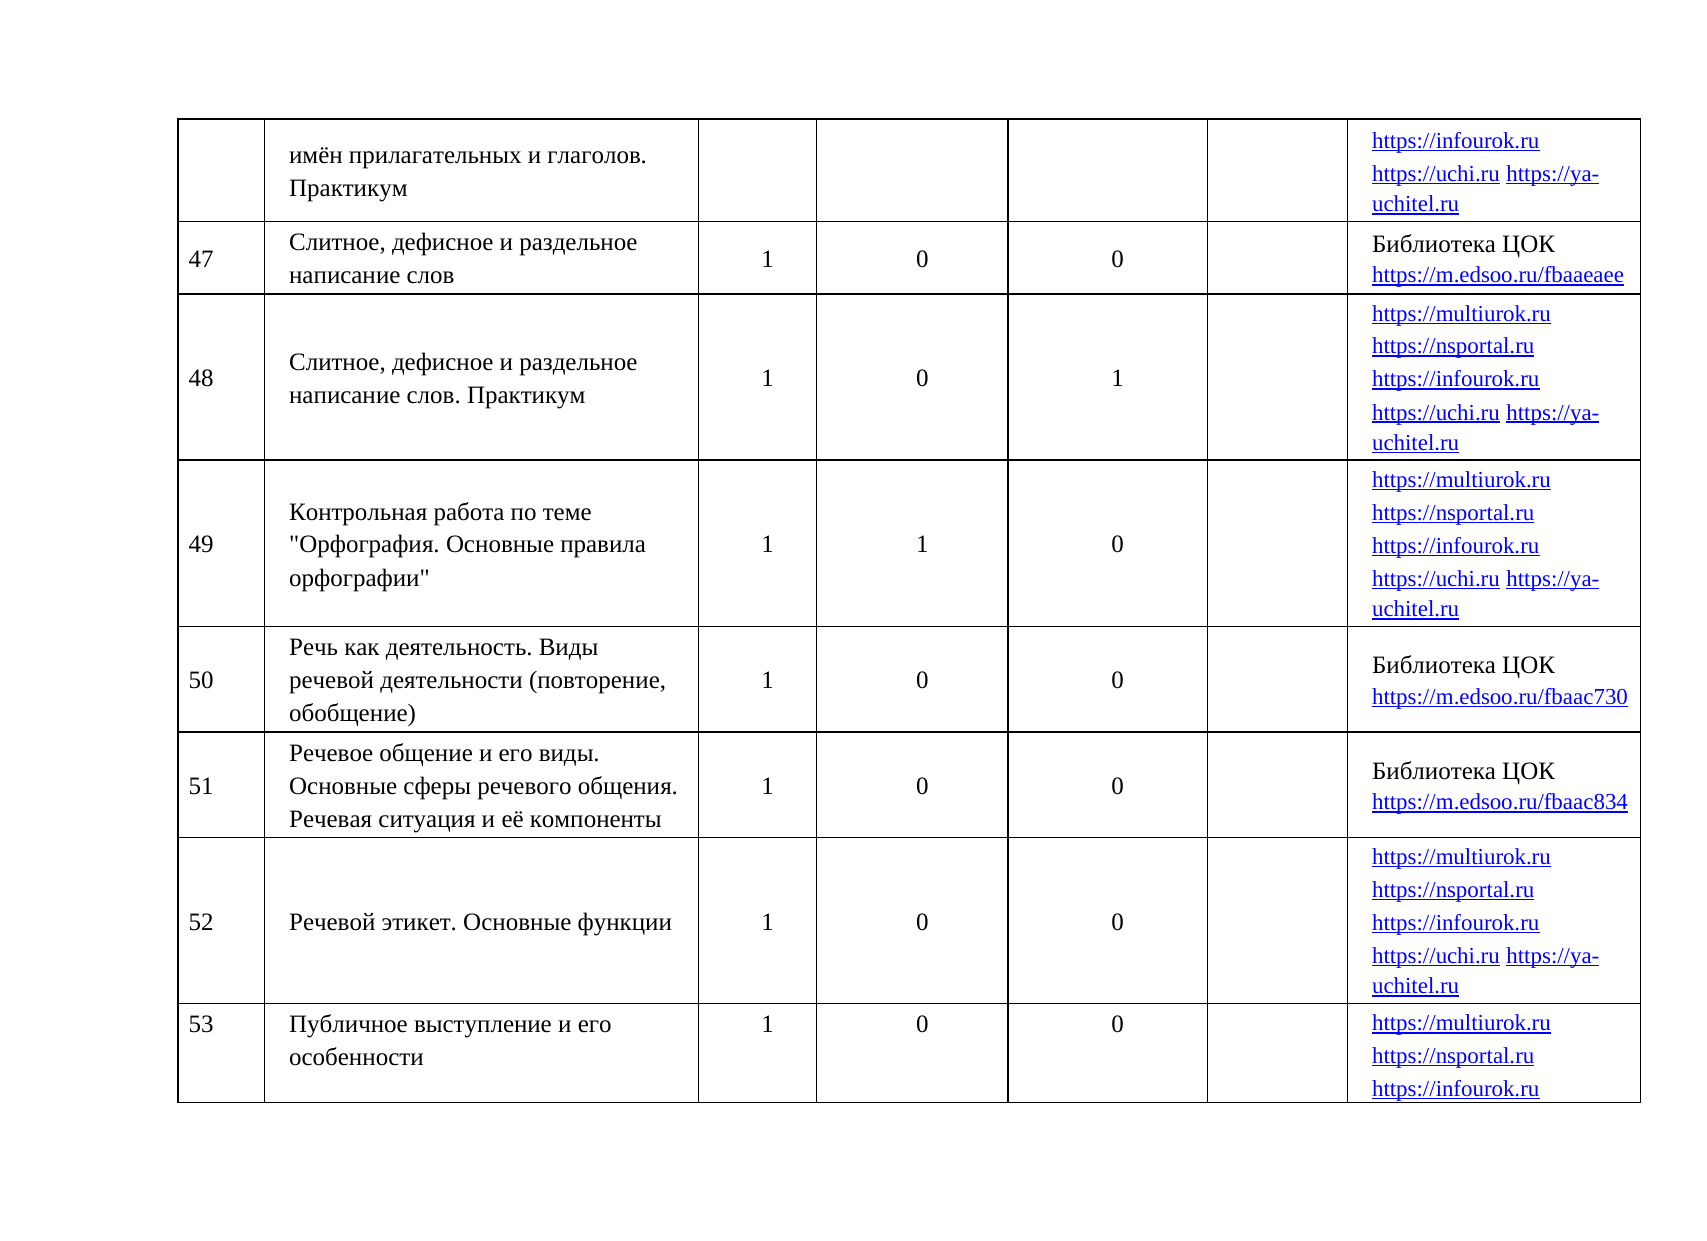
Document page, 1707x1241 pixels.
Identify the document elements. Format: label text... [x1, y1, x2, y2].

table_cell Слитное, дефисное и раздельное написание слов [265, 222, 698, 293]
table_cell 0 [1009, 627, 1207, 731]
table_cell 1 [817, 461, 1007, 626]
table_cell 51 [179, 733, 264, 836]
table_cell [1208, 222, 1347, 293]
table_cell https://multiurok.ru https://nsportal.ru https://infourok.ru https://uchi.ru https://ya-uchitel.ru [1348, 295, 1640, 459]
table_cell 1 [1009, 295, 1207, 459]
table_cell Речь как деятельность. Виды речевой деятельности (повторение, обобщение) [265, 627, 698, 731]
table_cell https://multiurok.ru https://nsportal.ru https://infourok.ru https://uchi.ru https://ya-uchitel.ru [1348, 461, 1640, 626]
table_cell [1208, 120, 1347, 221]
table_cell [1208, 733, 1347, 836]
table_cell 0 [817, 295, 1007, 459]
table_cell 0 [817, 222, 1007, 293]
table_cell [1208, 295, 1347, 459]
table_cell Контрольная работа по теме "Орфография. Основные правила орфографии" [265, 461, 698, 626]
table_cell 1 [699, 120, 816, 221]
table_cell 0 [1009, 1004, 1207, 1102]
table_cell 1 [699, 838, 816, 1003]
table_cell Библиотека ЦОК https://m.edsoo.ru/fbaac730 [1348, 627, 1640, 731]
table_cell Библиотека ЦОК https://m.edsoo.ru/fbaac834 [1348, 733, 1640, 836]
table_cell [1348, 1004, 1640, 1102]
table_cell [265, 120, 698, 221]
table_cell 0 [1009, 222, 1207, 293]
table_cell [1348, 838, 1640, 1003]
table_cell 1 [699, 461, 816, 626]
table_cell 1 [699, 733, 816, 836]
table_cell 0 [817, 733, 1007, 836]
table_cell 0 [817, 120, 1007, 221]
table_cell 52 [179, 838, 264, 1003]
table_cell 48 [179, 295, 264, 459]
table_cell 50 [179, 627, 264, 731]
table_cell 0 [817, 627, 1007, 731]
table_cell [1208, 838, 1347, 1003]
table_cell 47 [179, 222, 264, 293]
table_cell 1 [699, 222, 816, 293]
table_cell 0 [817, 838, 1007, 1003]
table_cell Библиотека ЦОК https://m.edsoo.ru/fbaaeaee [1348, 222, 1640, 293]
table_cell 0 [1009, 838, 1207, 1003]
table_cell Слитное, дефисное и раздельное написание слов. Практикум [265, 295, 698, 459]
table_cell 1 [699, 627, 816, 731]
table_cell [1208, 1004, 1347, 1102]
table_cell [1208, 461, 1347, 626]
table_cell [265, 1004, 698, 1102]
table_cell 46 [179, 120, 264, 221]
table_cell 49 [179, 461, 264, 626]
table_cell 1 [699, 1004, 816, 1102]
table_cell 0 [1009, 461, 1207, 626]
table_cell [1348, 120, 1640, 221]
table_cell [1208, 627, 1347, 731]
table_cell 0 [817, 1004, 1007, 1102]
table_cell 1 [1009, 120, 1207, 221]
table_cell 1 [699, 295, 816, 459]
table_cell 53 [179, 1004, 264, 1102]
table_cell Речевой этикет. Основные функции [265, 838, 698, 1003]
table_cell Речевое общение и его виды. Основные сферы речевого общения. Речевая ситуация и её компоненты [265, 733, 698, 836]
table_cell 0 [1009, 733, 1207, 836]
